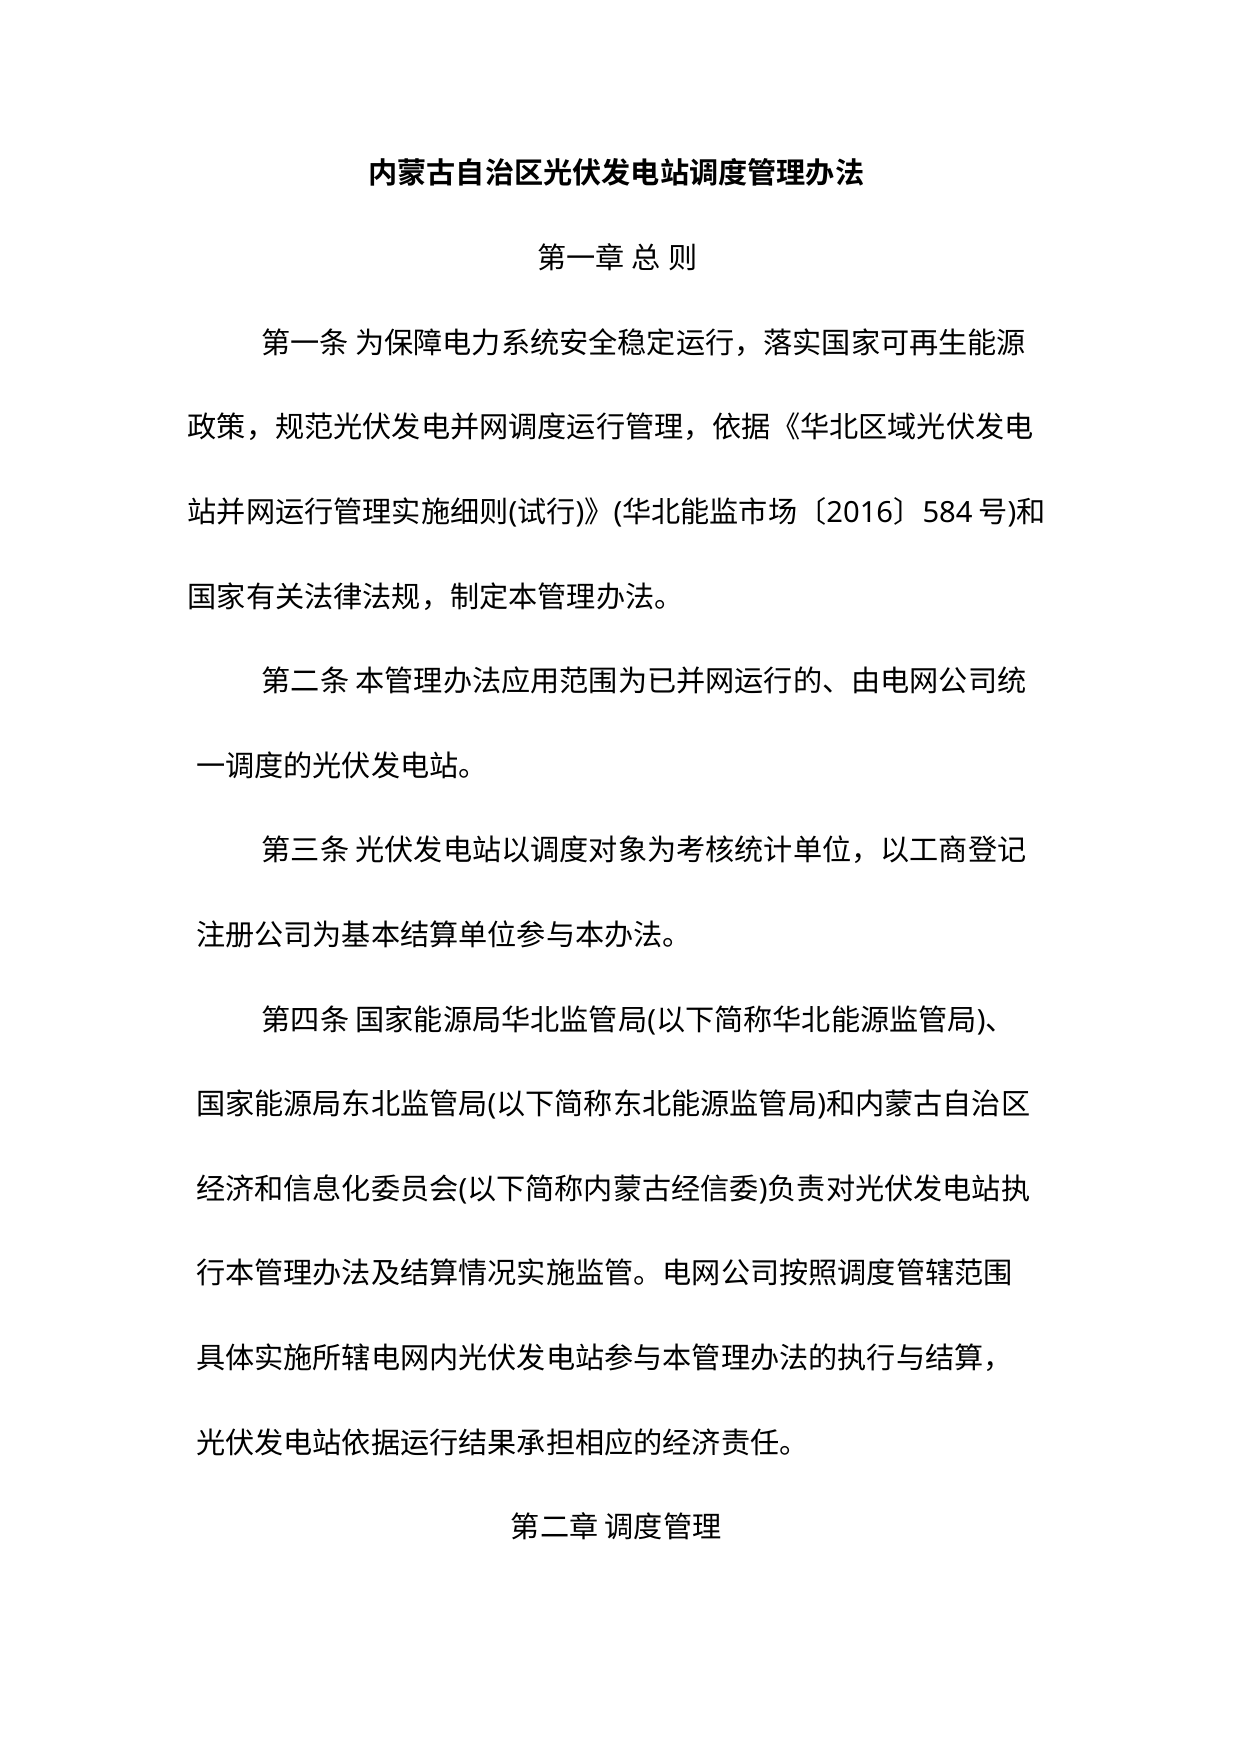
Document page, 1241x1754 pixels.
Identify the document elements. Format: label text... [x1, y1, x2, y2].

text 第四条 国家能源局华北监管局(以下简称华北能源监管局)、国家能源局东北监管局(以下简称东北能源监管局)和内蒙古自治区经济和信息化委员会(以下简称内蒙古经信委)负责对光伏发电站执行本管理办法及结算情况实施监管。电网公司按照调度管辖范围具体实施所辖电网内光伏发电站参与本管理办法的执行与结算，光伏发电站依据运行结果承担相应的经济责任。 [196, 996, 1038, 1462]
text 第一条 为保障电力系统安全稳定运行，落实国家可再生能源政策，规范光伏发电并网调度运行管理，依据《华北区域光伏发电站并网运行管理实施细则(试行)》(华北能监市场〔2016〕584号)和国家有关法律法规，制定本管理办法。 [187, 319, 1053, 615]
text 第三条 光伏发电站以调度对象为考核统计单位，以工商登记注册公司为基本结算单位参与本办法。 [196, 827, 1038, 954]
text 第一章 总 则 [187, 234, 1046, 277]
text 内蒙古自治区光伏发电站调度管理办法 [187, 150, 1044, 192]
text 第二章 调度管理 [187, 1504, 1044, 1546]
text 第二条 本管理办法应用范围为已并网运行的、由电网公司统一调度的光伏发电站。 [196, 658, 1038, 784]
